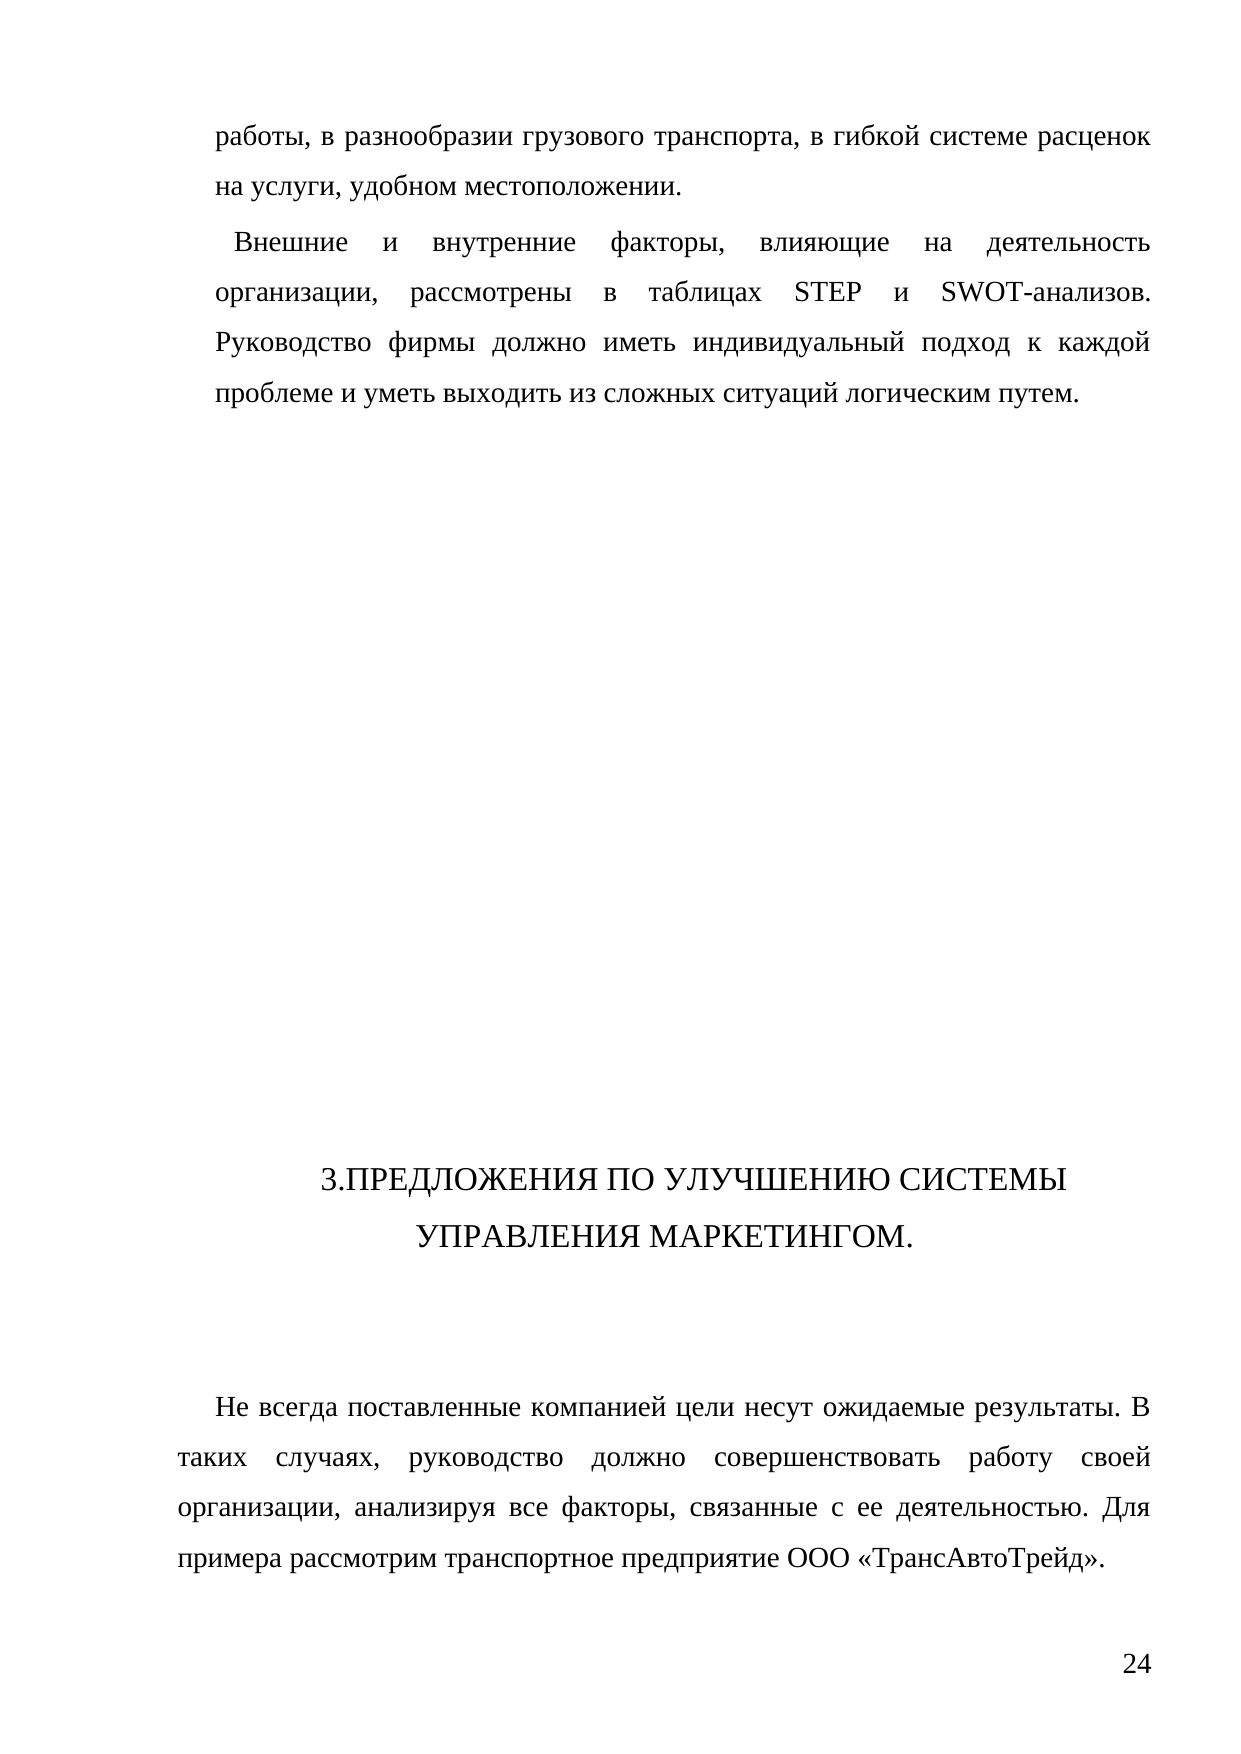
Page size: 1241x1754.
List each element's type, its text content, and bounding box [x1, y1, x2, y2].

text Внешние и внутренние факторы, влияющие на деятельность организации, рассмотрены в таблицах STEP и SWOT-анализов. Руководство фирмы должно иметь индивидуальный подход к каждой проблеме и уметь выходить из сложных ситуаций логическим путем. [215, 224, 1152, 408]
text Не всегда поставленные компанией цели несут ожидаемые результаты. В таких случаях, руководство должно совершенствовать работу своей организации, анализируя все факторы, связанные с ее деятельностью. Для примера рассмотрим транспортное предприятие ООО «ТрансАвтоТрейд». [177, 1389, 1152, 1573]
text 3.ПРЕДЛОЖЕНИЯ ПО УЛУЧШЕНИЮ СИСТЕМЫ УПРАВЛЕНИЯ МАРКЕТИНГОМ. [177, 1159, 1152, 1255]
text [215, 118, 1152, 202]
